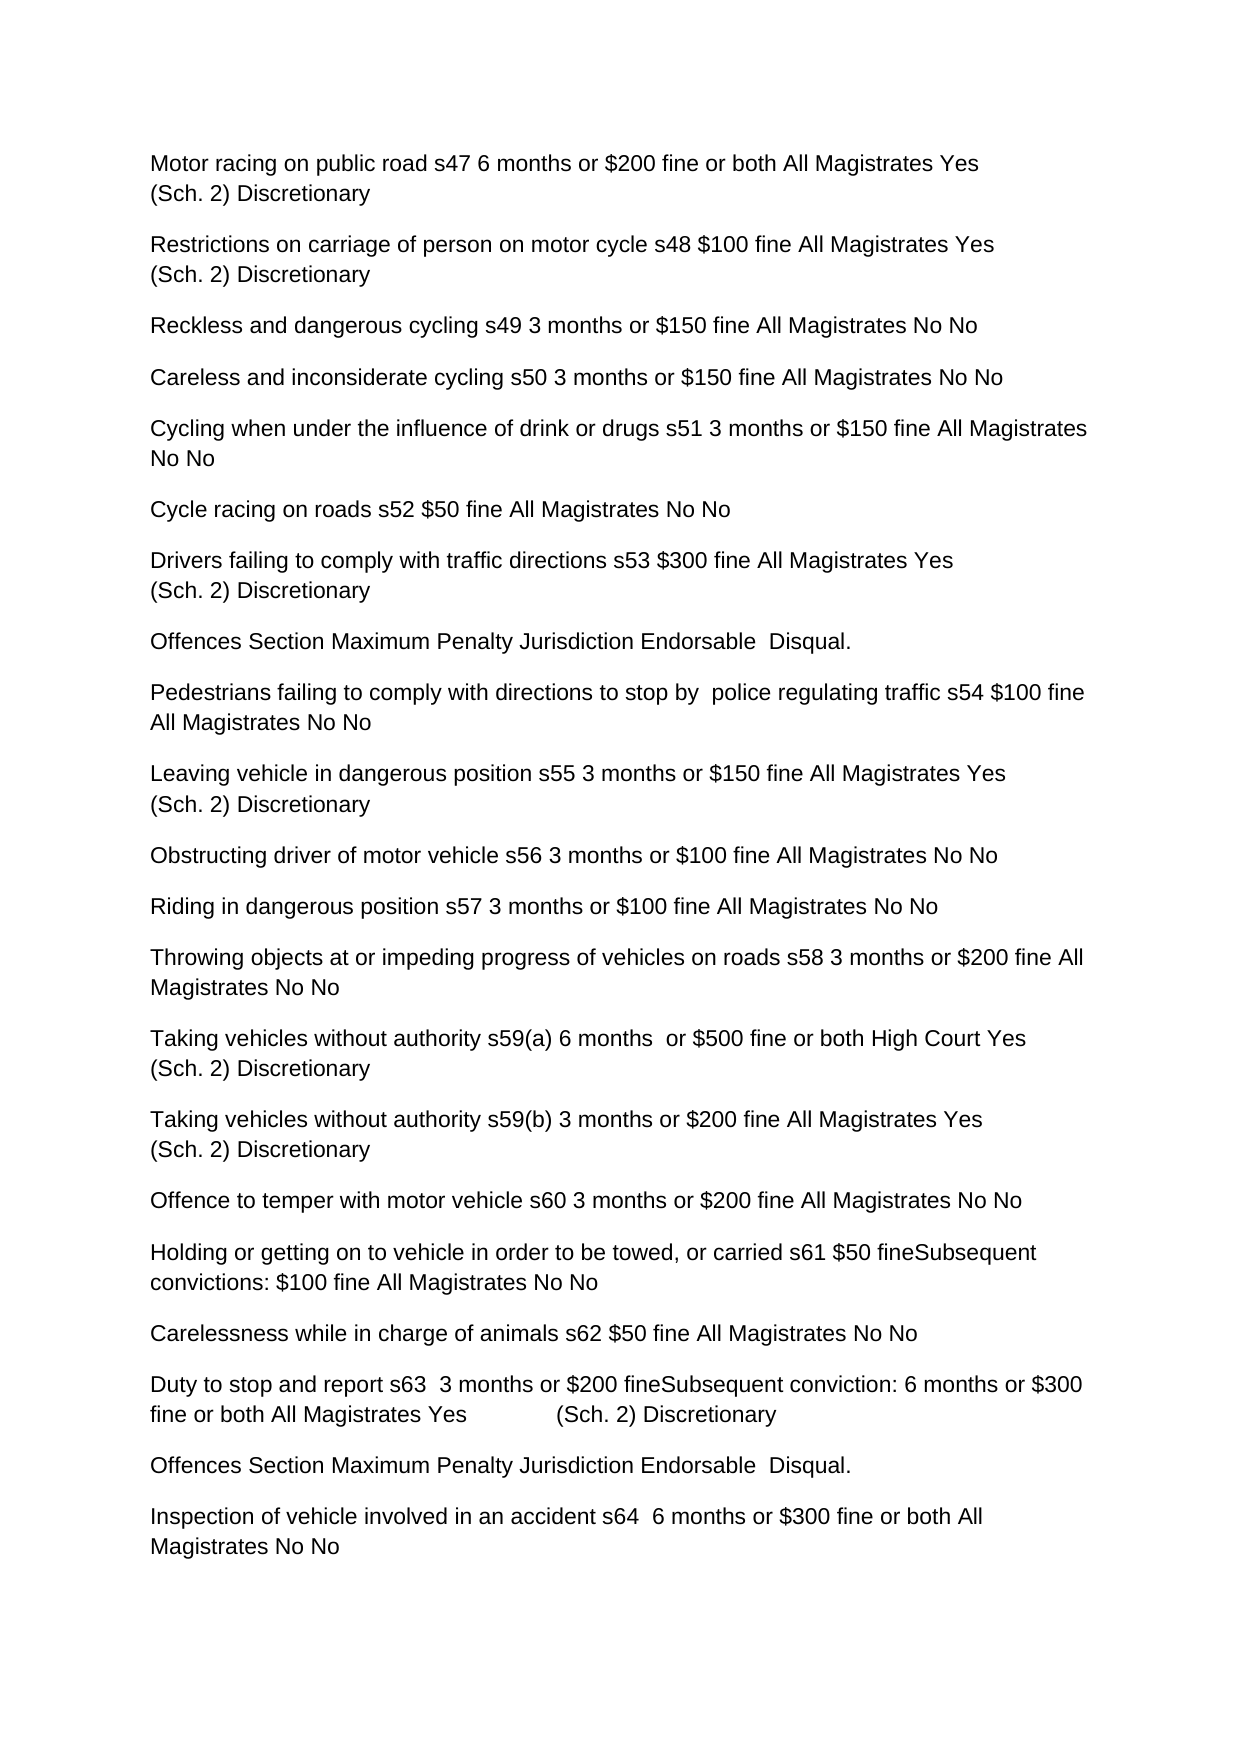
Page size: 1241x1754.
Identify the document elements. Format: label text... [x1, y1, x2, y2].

text Motor racing on public road s47 6 months or $200 fine or both All Magistrates Yes (Sch. 2) Discretionary [150, 150, 1090, 207]
text Offences Section Maximum Penalty Jurisdiction Endorsable Disqual. [150, 1452, 1090, 1478]
text Cycling when under the influence of drink or drugs s51 3 months or $150 fine All Magistrates No No [150, 414, 1090, 471]
text Cycle racing on roads s52 $50 fine All Magistrates No No [150, 496, 1090, 522]
text Throwing objects at or impeding progress of vehicles on roads s58 3 months or $200 fine All Magistrates No No [150, 944, 1090, 1000]
text Taking vehicles without authority s59(a) 6 months or $500 fine or both High Court Yes (Sch. 2) Discretionary [150, 1025, 1090, 1082]
text Taking vehicles without authority s59(b) 3 months or $200 fine All Magistrates Yes (Sch. 2) Discretionary [150, 1106, 1090, 1163]
text Carelessness while in charge of animals s62 $50 fine All Magistrates No No [150, 1320, 1090, 1346]
text Offences Section Maximum Penalty Jurisdiction Endorsable Disqual. [150, 628, 1090, 654]
text Duty to stop and report s63 3 months or $200 fineSubsequent conviction: 6 months or $300 fine or both All Magistrates Yes (Sch. 2) Discretionary [150, 1371, 1090, 1427]
text Pedestrians failing to comply with directions to stop by police regulating traffic s54 $100 fine All Magistrates No No [150, 679, 1090, 736]
text Riding in dangerous position s57 3 months or $100 fine All Magistrates No No [150, 893, 1090, 919]
text Leaving vehicle in dangerous position s55 3 months or $150 fine All Magistrates Yes (Sch. 2) Discretionary [150, 760, 1090, 817]
text Offence to temper with motor vehicle s60 3 months or $200 fine All Magistrates No No [150, 1187, 1090, 1214]
text Careless and inconsiderate cycling s50 3 months or $150 fine All Magistrates No No [150, 363, 1090, 390]
text Restrictions on carriage of person on motor cycle s48 $100 fine All Magistrates Yes (Sch. 2) Discretionary [150, 231, 1090, 288]
text Reckless and dangerous cycling s49 3 months or $150 fine All Magistrates No No [150, 312, 1090, 339]
text Holding or getting on to vehicle in order to be towed, or carried s61 $50 fineSubsequent convictions: $100 fine All Magistrates No No [150, 1238, 1090, 1295]
text Drivers failing to comply with traffic directions s53 $300 fine All Magistrates Yes (Sch. 2) Discretionary [150, 547, 1090, 603]
text Obstructing driver of motor vehicle s56 3 months or $100 fine All Magistrates No No [150, 842, 1090, 868]
text Inspection of vehicle involved in an accident s64 6 months or $300 fine or both All Magistrates No No [150, 1503, 1090, 1560]
